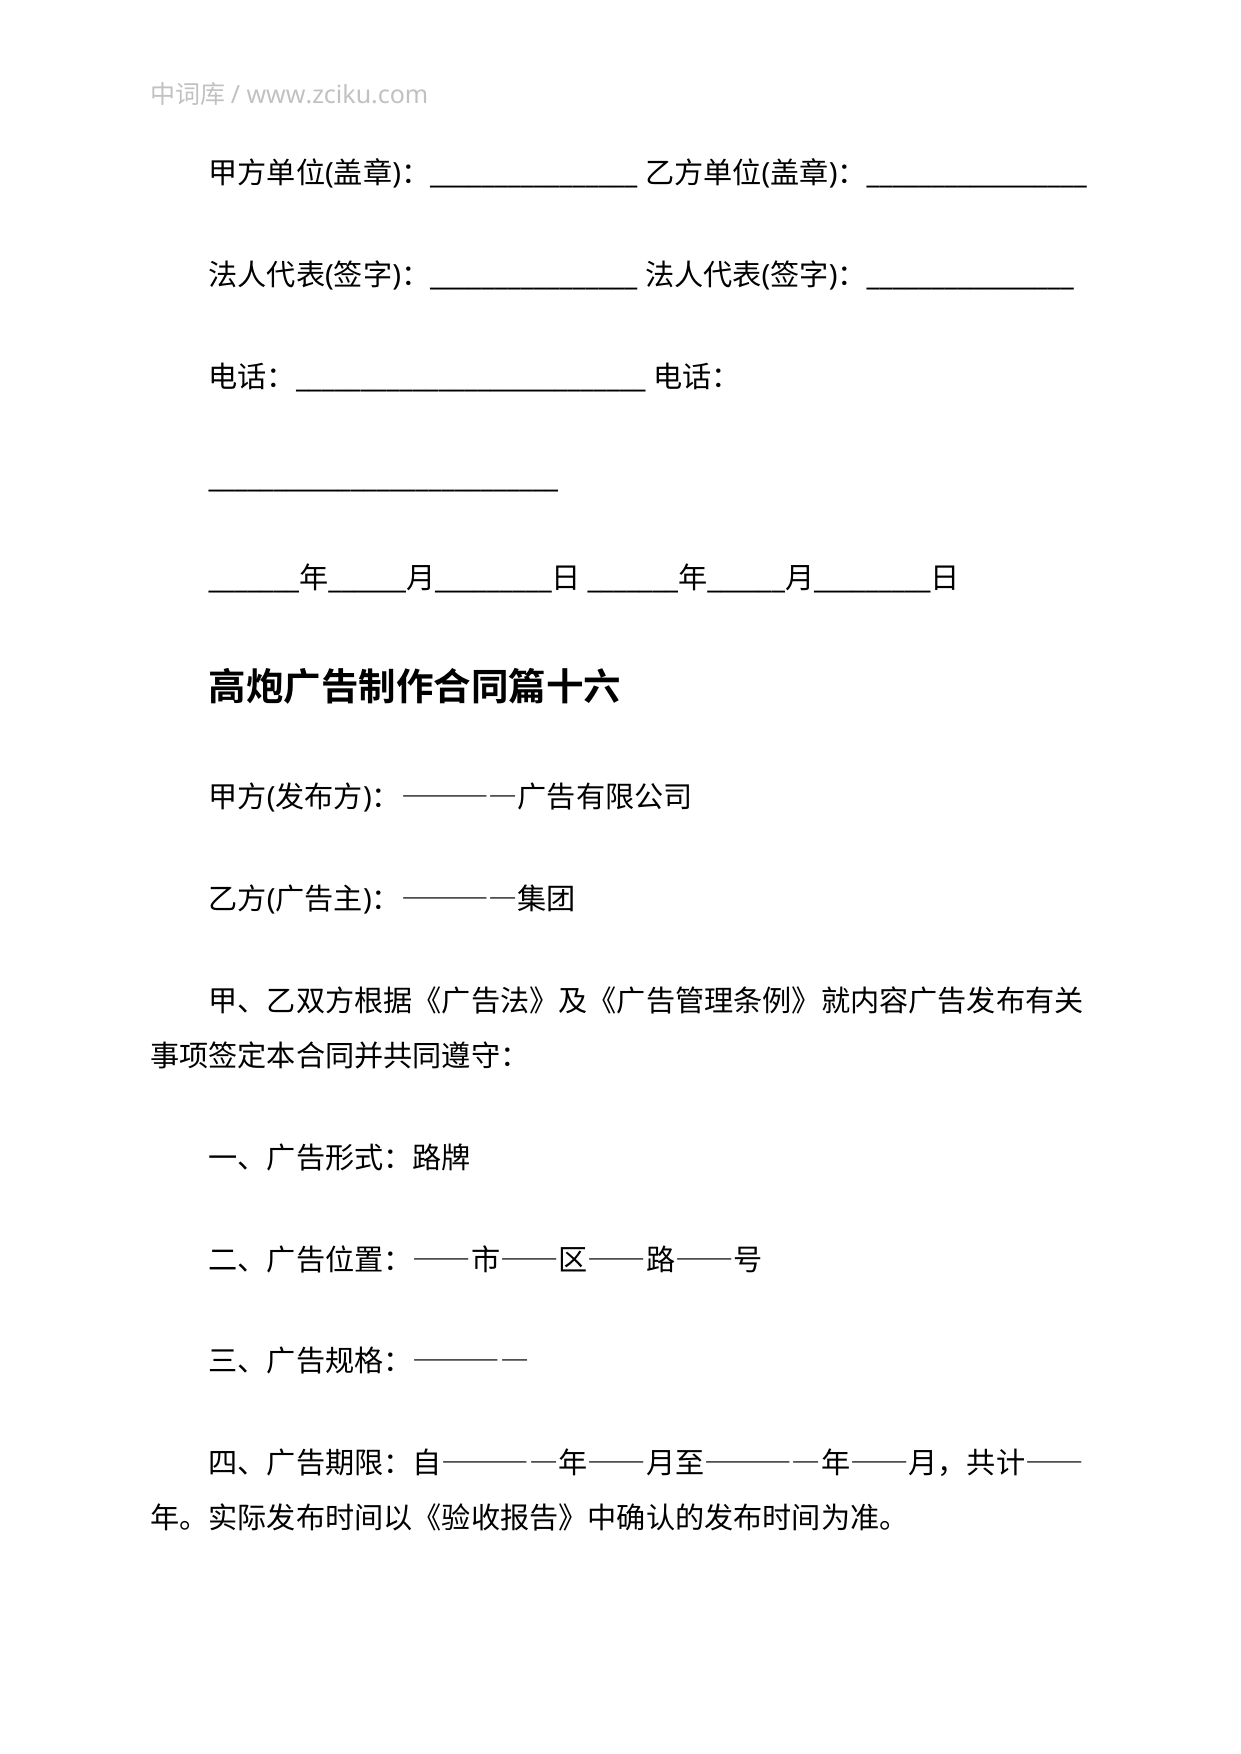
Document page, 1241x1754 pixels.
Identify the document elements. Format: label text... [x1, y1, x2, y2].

text 高炮广告制作合同篇十六 [150, 656, 1090, 711]
text 二、广告位置：——市——区——路——号 [150, 1236, 1090, 1278]
text 甲方单位(盖章)：________________ 乙方单位(盖章)：_________________ [150, 150, 1090, 192]
text 法人代表(签字)：________________ 法人代表(签字)：________________ [150, 252, 1090, 294]
text 甲、乙双方根据《广告法》及《广告管理条例》就内容广告发布有关事项签定本合同并共同遵守： [150, 978, 1090, 1075]
text 甲方(发布方)：————广告有限公司 [150, 774, 1090, 816]
text 一、广告形式：路牌 [150, 1134, 1090, 1177]
text 电话：___________________________ 电话： [150, 354, 1090, 396]
text ___________________________ [150, 456, 1090, 496]
text 四、广告期限：自————年——月至————年——月，共计——年。实际发布时间以《验收报告》中确认的发布时间为准。 [150, 1440, 1090, 1537]
text _______年______月_________日 _______年______月_________日 [150, 554, 1090, 597]
text 乙方(广告主)：————集团 [150, 876, 1090, 918]
text 三、广告规格：———— [150, 1338, 1090, 1380]
